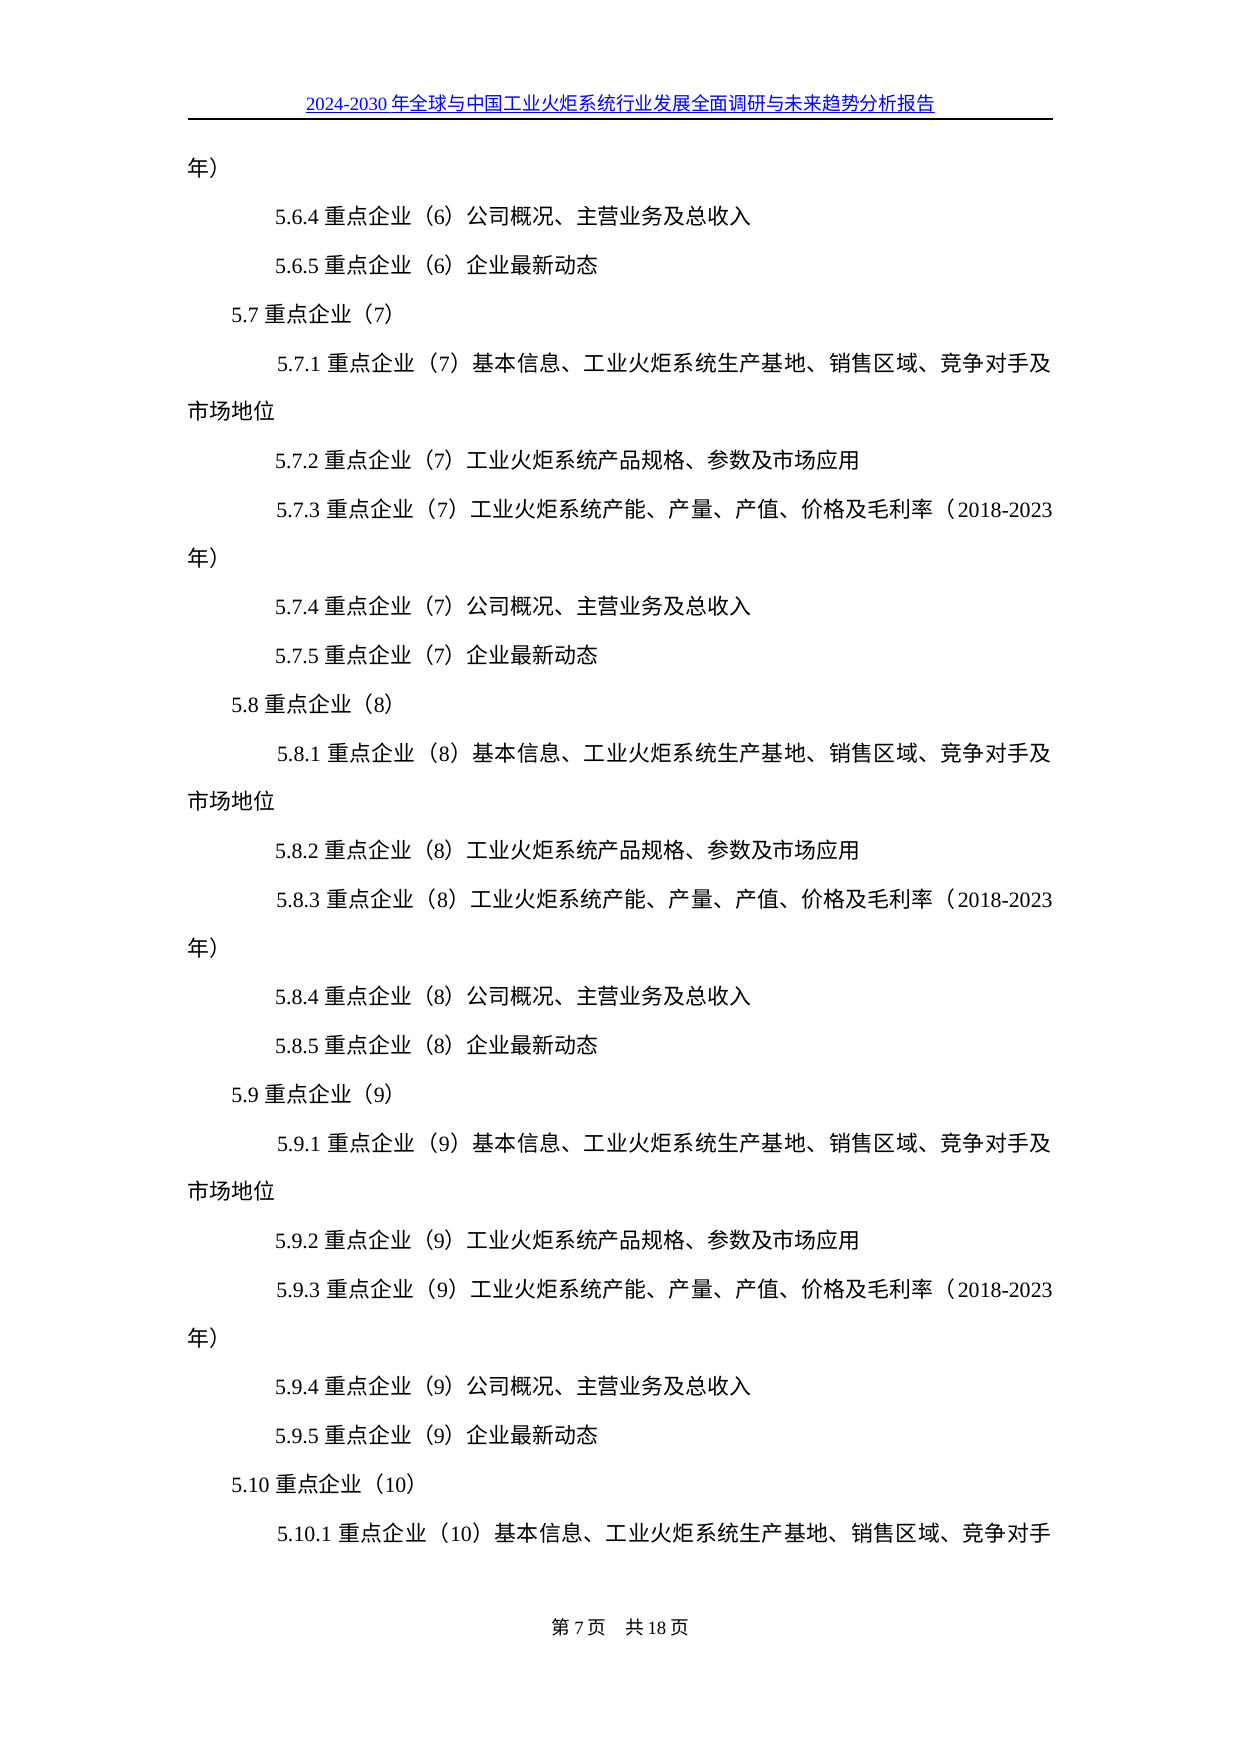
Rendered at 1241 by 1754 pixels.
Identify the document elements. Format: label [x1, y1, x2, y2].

text [187, 150, 1053, 1548]
